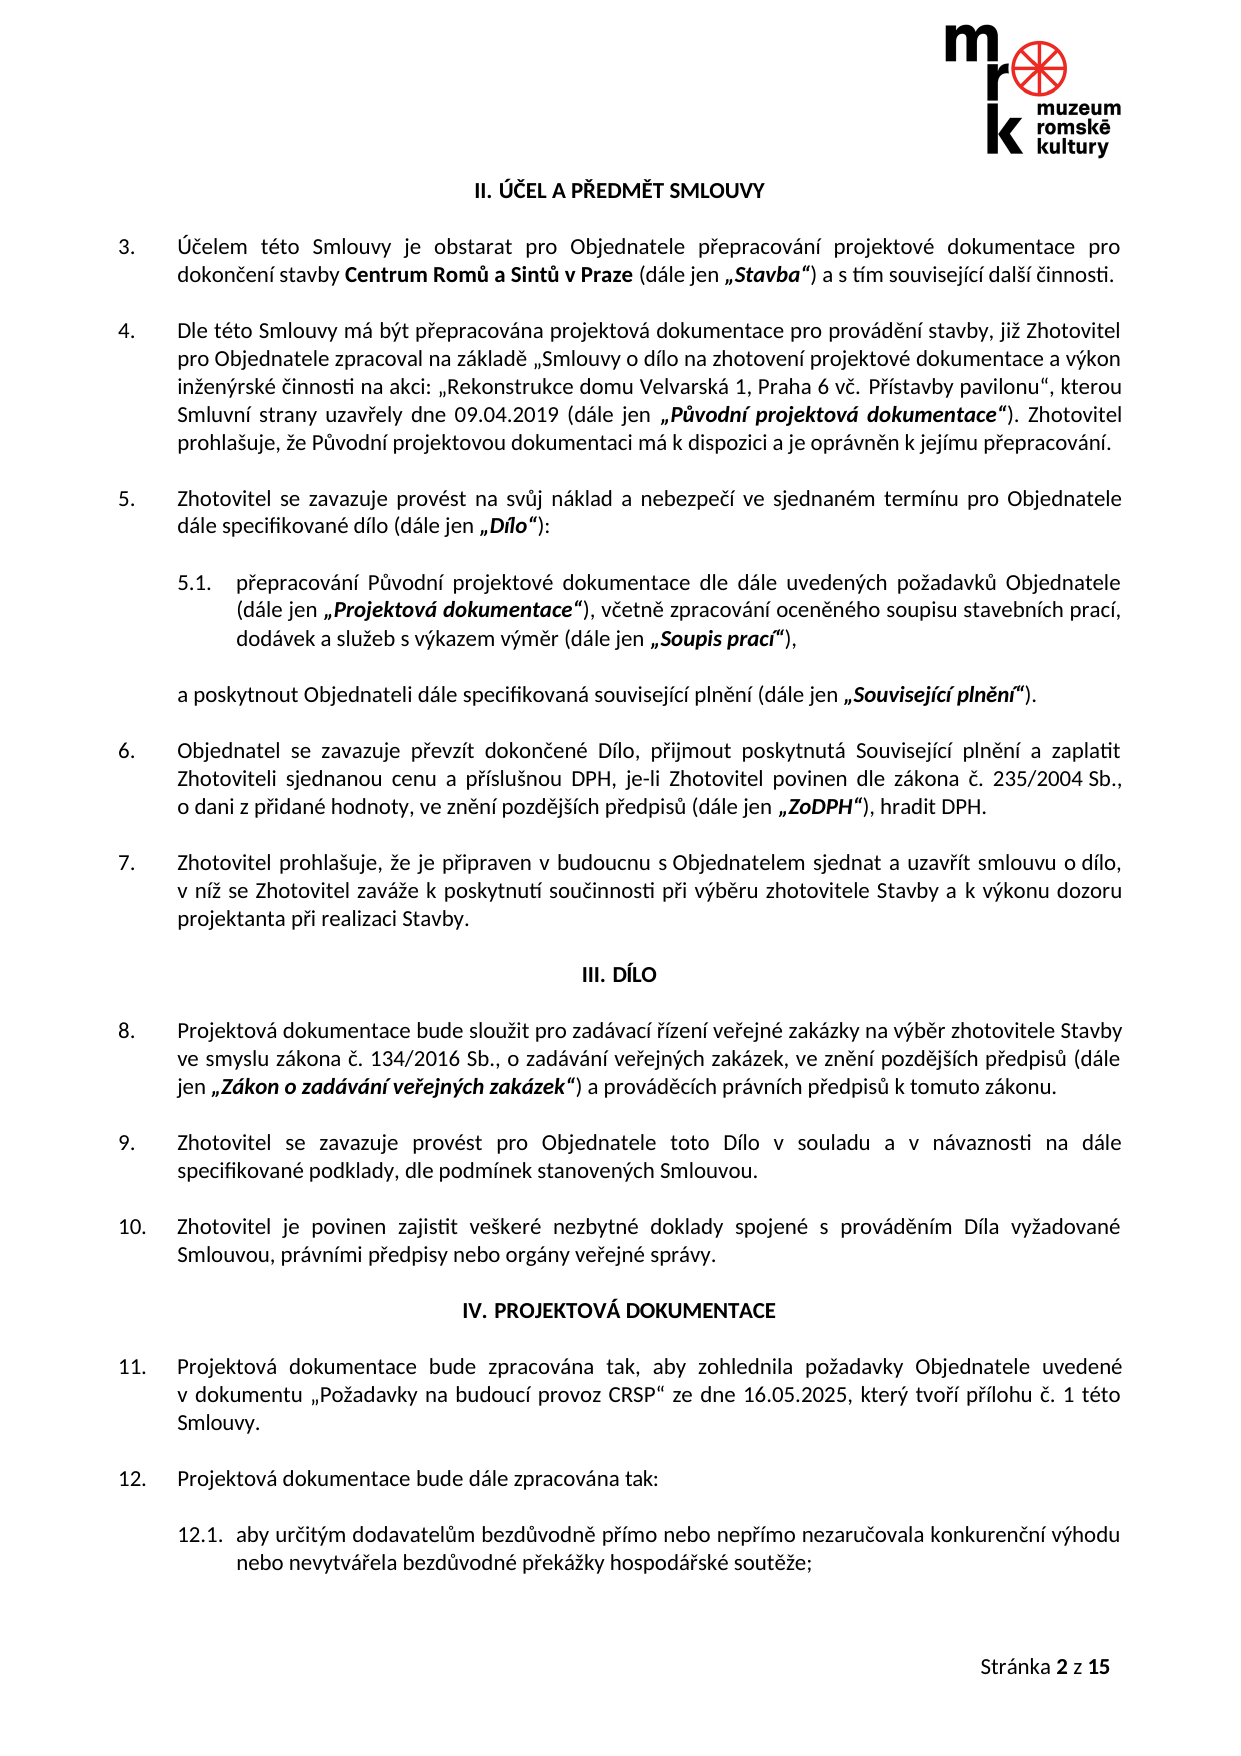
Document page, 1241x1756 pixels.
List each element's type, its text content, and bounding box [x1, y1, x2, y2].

text a poskytnout Objednateli dále specifikovaná související plnění (dále jen „Související plnění“). [177, 680, 1137, 708]
list Zhotovitel je povinen zajistit veškeré nezbytné doklady spojené s prováděním Díla vyžadované Smlouvou, právními předpisy nebo orgány veřejné správy. [118, 1212, 1123, 1268]
list Zhotovitel se zavazuje provést na svůj náklad a nebezpečí ve sjednaném termínu pro Objednatele dále specifikované dílo (dále jen „Dílo“): [118, 484, 1122, 539]
list přepracování Původní projektové dokumentace dle dále uvedených požadavků Objednatele (dále jen „Projektová dokumentace“), včetně zpracování oceněného soupisu stavebních prací, dodávek a služeb s výkazem výměr (dále jen „Soupis prací“), [177, 568, 1122, 652]
list Dle této Smlouvy má být přepracována projektová dokumentace pro provádění stavby, již Zhotovitel pro Objednatele zpracoval na základě „Smlouvy o dílo na zhotovení projektové dokumentace a výkon inženýrské činnosti na akci: „Rekonstrukce domu Velvarská 1, Praha 6 vč. Přístavby pavilonu“, kterou Smluvní strany uzavřely dne 09.04.2019 (dále jen „Původní projektová dokumentace“). Zhotovitel prohlašuje, že Původní projektovou dokumentaci má k dispozici a je oprávněn k jejímu přepracování. [118, 316, 1123, 456]
list aby určitým dodavatelům bezdůvodně přímo nebo nepřímo nezaručovala konkurenční výhodu nebo nevytvářela bezdůvodné překážky hospodářské soutěže; [177, 1520, 1122, 1576]
list Projektová dokumentace bude zpracována tak, aby zohlednila požadavky Objednatele uvedené v dokumentu „Požadavky na budoucí provoz CRSP“ ze dne 16.05.2025, který tvoří přílohu č. 1 této Smlouvy. [118, 1352, 1122, 1436]
list Objednatel se zavazuje převzít dokončené Dílo, přijmout poskytnutá Související plnění a zaplatit Zhotoviteli sjednanou cenu a příslušnou DPH, je-li Zhotovitel povinen dle zákona č. 235/2004 Sb., o dani z přidané hodnoty, ve znění pozdějších předpisů (dále jen „ZoDPH“), hradit DPH. [118, 736, 1123, 820]
list Zhotovitel se zavazuje provést pro Objednatele toto Dílo v souladu a v návaznosti na dále specifikované podklady, dle podmínek stanovených Smlouvou. [118, 1128, 1123, 1184]
picture [945, 23, 1122, 160]
subtitle ÚČEL A PŘEDMĚT SMLOUVY [474, 176, 1137, 204]
list Projektová dokumentace bude sloužit pro zadávací řízení veřejné zakázky na výběr zhotovitele Stavby ve smyslu zákona č. 134/2016 Sb., o zadávání veřejných zakázek, ve znění pozdějších předpisů (dále jen „Zákon o zadávání veřejných zakázek“) a prováděcích právních předpisů k tomuto zákonu. [118, 1016, 1122, 1100]
subtitle PROJEKTOVÁ DOKUMENTACE [462, 1296, 1137, 1324]
list Projektová dokumentace bude dále zpracována tak: [118, 1464, 1137, 1492]
list Zhotovitel prohlašuje, že je připraven v budoucnu s Objednatelem sjednat a uzavřít smlouvu o dílo, v níž se Zhotovitel zaváže k poskytnutí součinnosti při výběru zhotovitele Stavby a k výkonu dozoru projektanta při realizaci Stavby. [118, 848, 1122, 932]
subtitle DÍLO [582, 960, 1137, 988]
list Účelem této Smlouvy je obstarat pro Objednatele přepracování projektové dokumentace pro dokončení stavby Centrum Romů a Sintů v Praze (dále jen „Stavba“) a s tím související další činnosti. [118, 232, 1122, 288]
